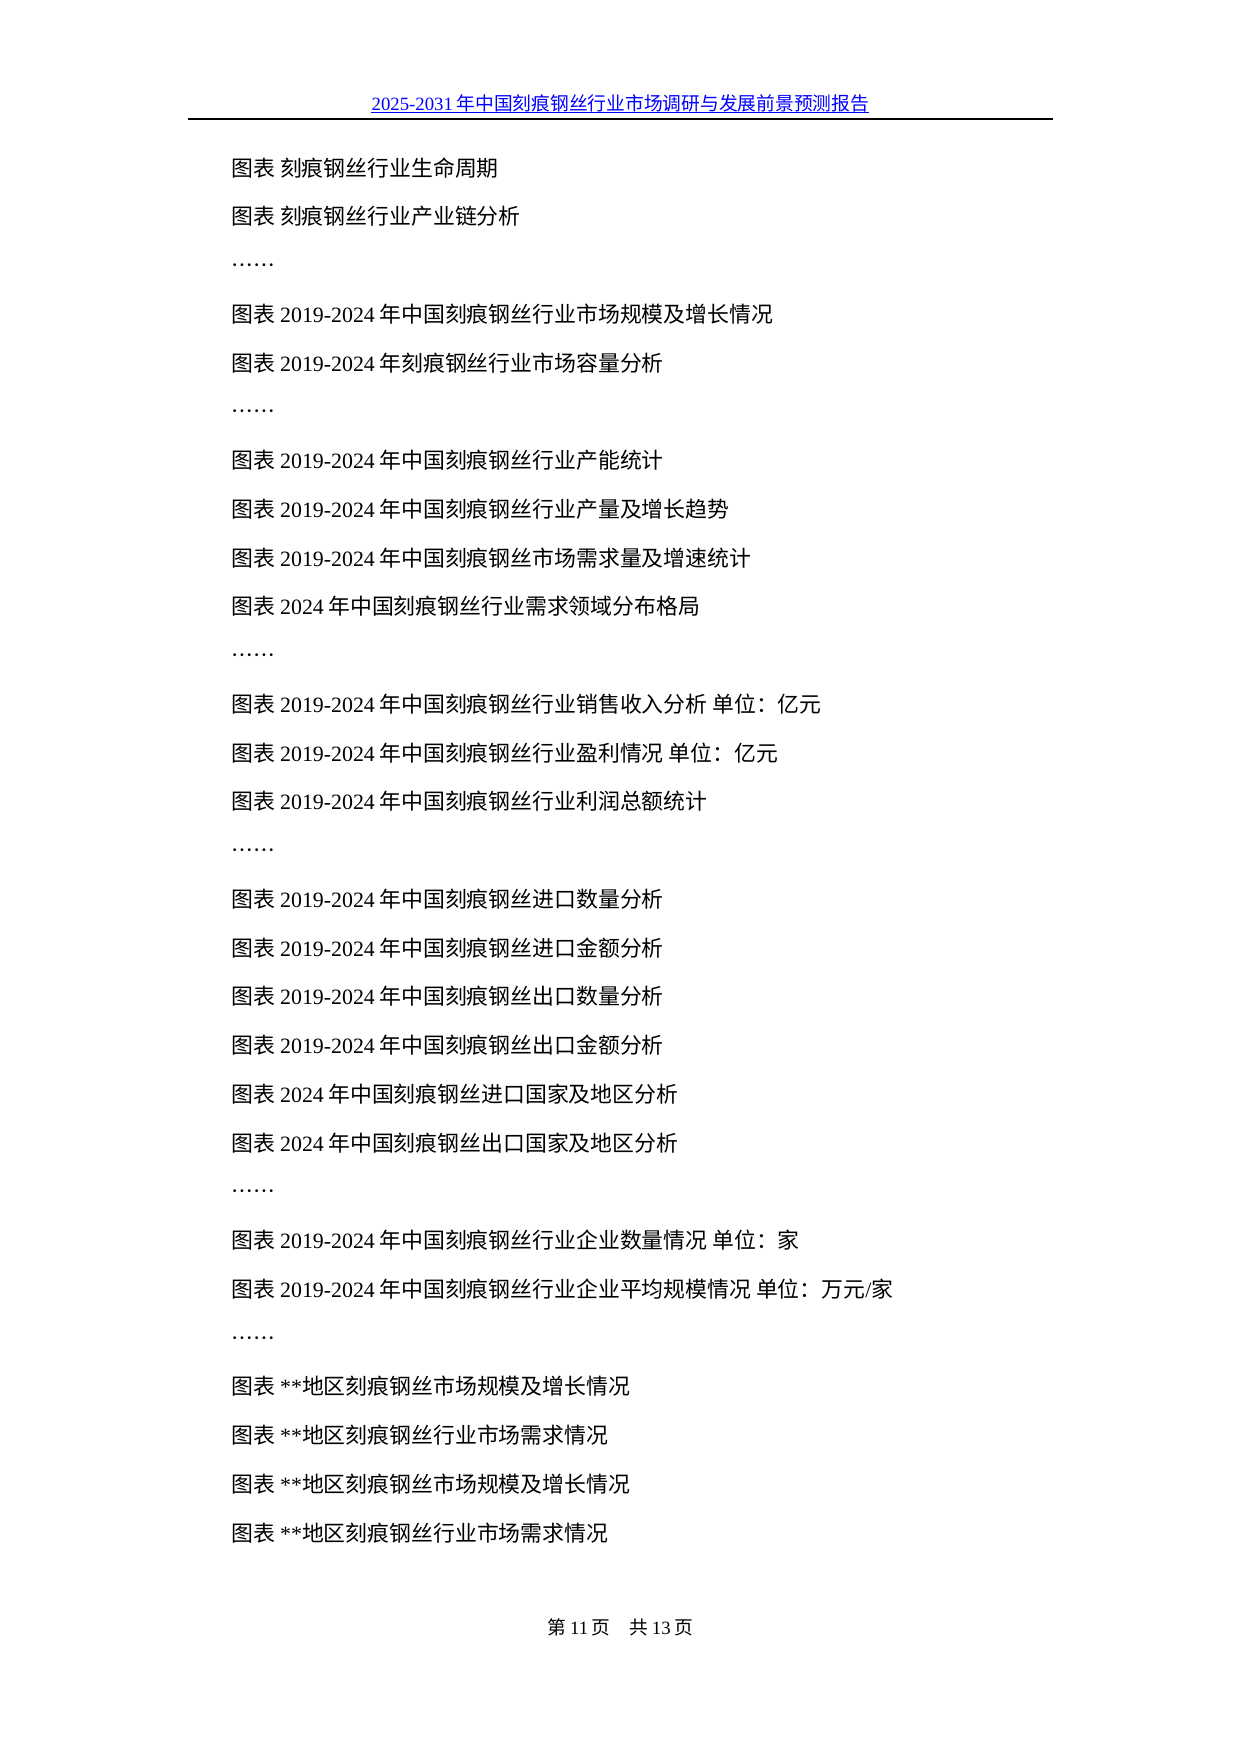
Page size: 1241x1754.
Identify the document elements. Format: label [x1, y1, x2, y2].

text [187, 150, 1053, 1548]
